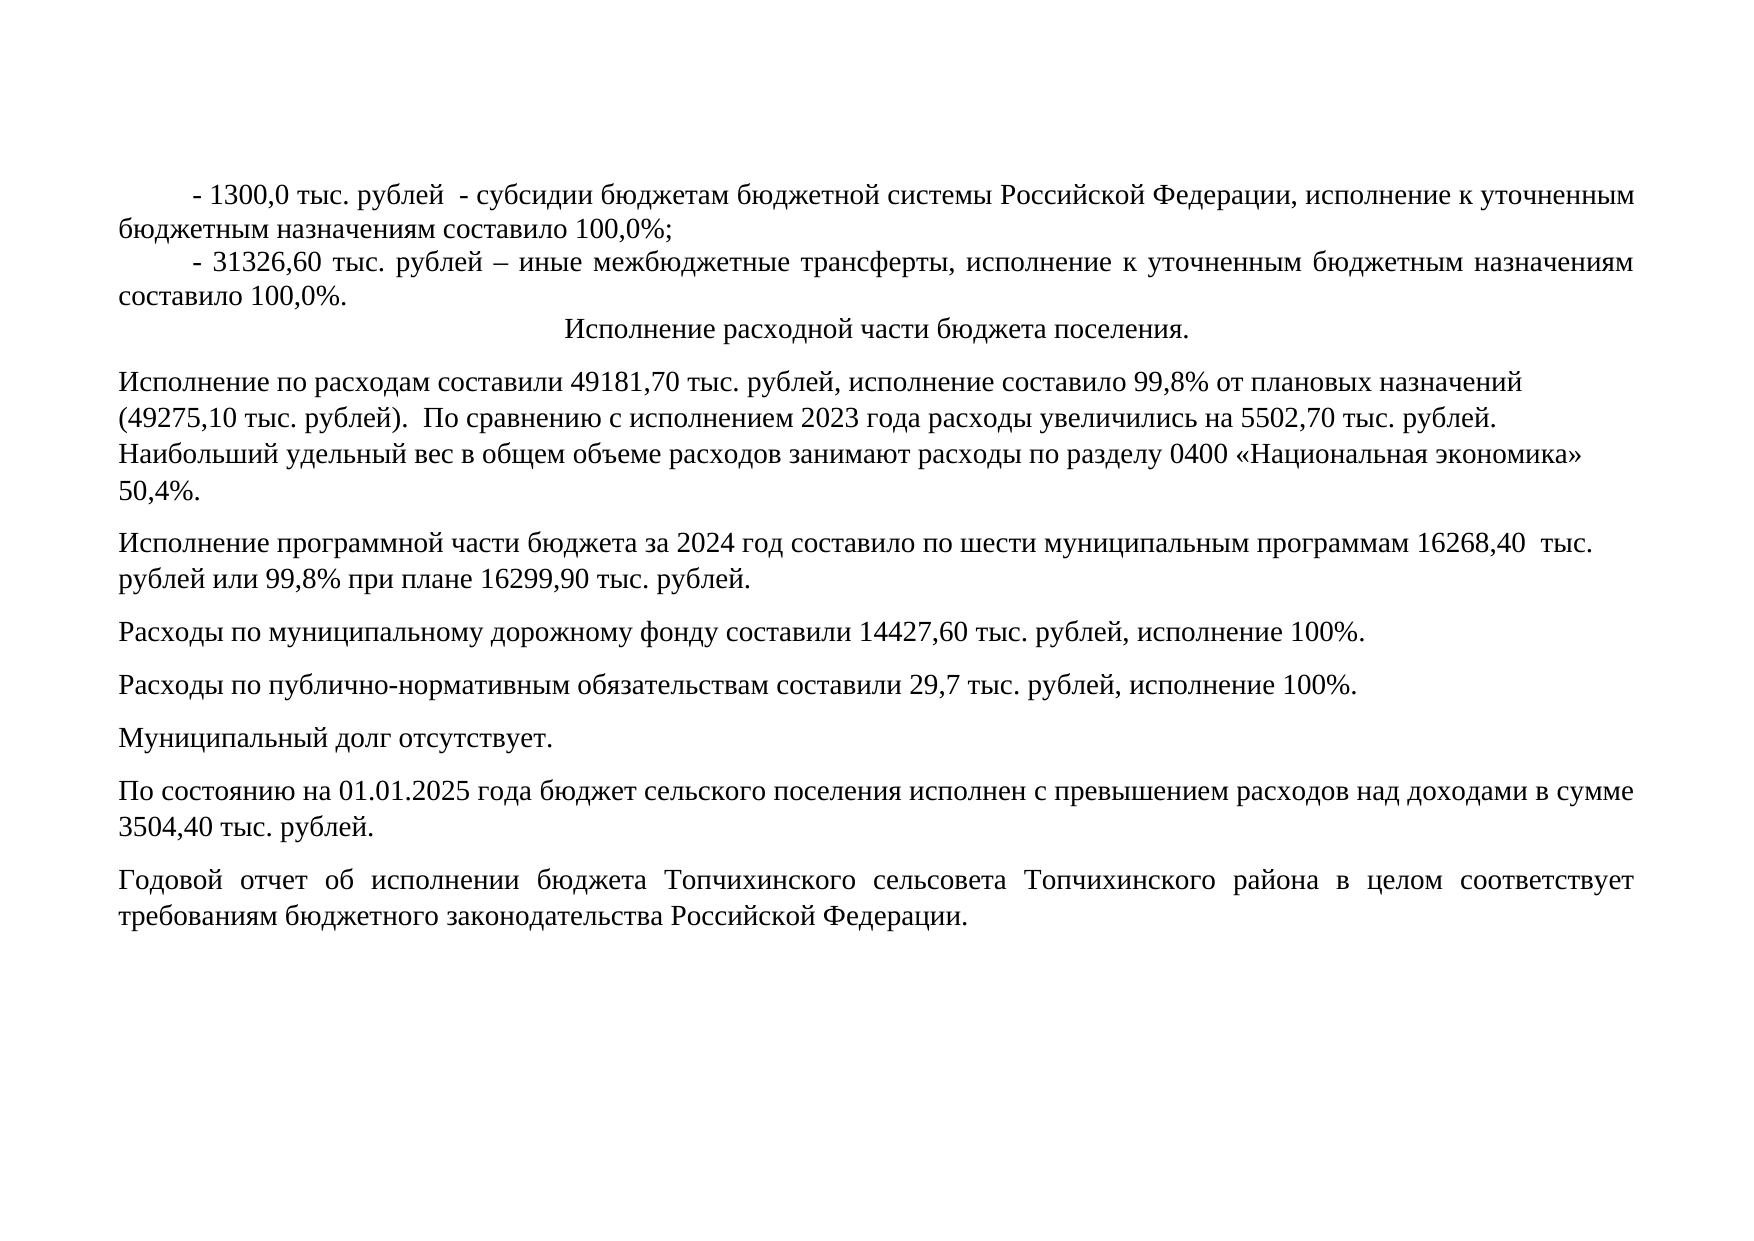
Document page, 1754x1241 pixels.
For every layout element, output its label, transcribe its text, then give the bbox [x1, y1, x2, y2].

text Исполнение расходной части бюджета поселения. [118, 311, 1636, 345]
text Расходы по муниципальному дорожному фонду составили 14427,60 тыс. рублей, исполнение 100%. [118, 614, 1636, 648]
text Исполнение по расходам составили 49181,70 тыс. рублей, исполнение составило 99,8% от плановых назначений (49275,10 тыс. рублей). По сравнению с исполнением 2023 года расходы увеличились на 5502,70 тыс. рублей. Наибольший удельный вес в общем объеме расходов занимают расходы по разделу 0400 «Национальная экономика» 50,4%. [118, 364, 1636, 506]
text - 1300,0 тыс. рублей - субсидии бюджетам бюджетной системы Российской Федерации, исполнение к уточненным бюджетным назначениям составило 100,0%; [118, 177, 1636, 244]
text Расходы по публично-нормативным обязательствам составили 29,7 тыс. рублей, исполнение 100%. [118, 667, 1636, 701]
text Годовой отчет об исполнении бюджета Топчихинского сельсовета Топчихинского района в целом соответствует требованиям бюджетного законодательства Российской Федерации. [118, 862, 1636, 931]
text Муниципальный долг отсутствует. [118, 720, 1636, 753]
text Исполнение программной части бюджета за 2024 год составило по шести муниципальным программам 16268,40 тыс. рублей или 99,8% при плане 16299,90 тыс. рублей. [118, 525, 1636, 595]
text По состоянию на 01.01.2025 года бюджет сельского поселения исполнен с превышением расходов над доходами в сумме 3504,40 тыс. рублей. [118, 773, 1636, 842]
text - 31326,60 тыс. рублей – иные межбюджетные трансферты, исполнение к уточненным бюджетным назначениям составило 100,0%. [118, 244, 1636, 311]
